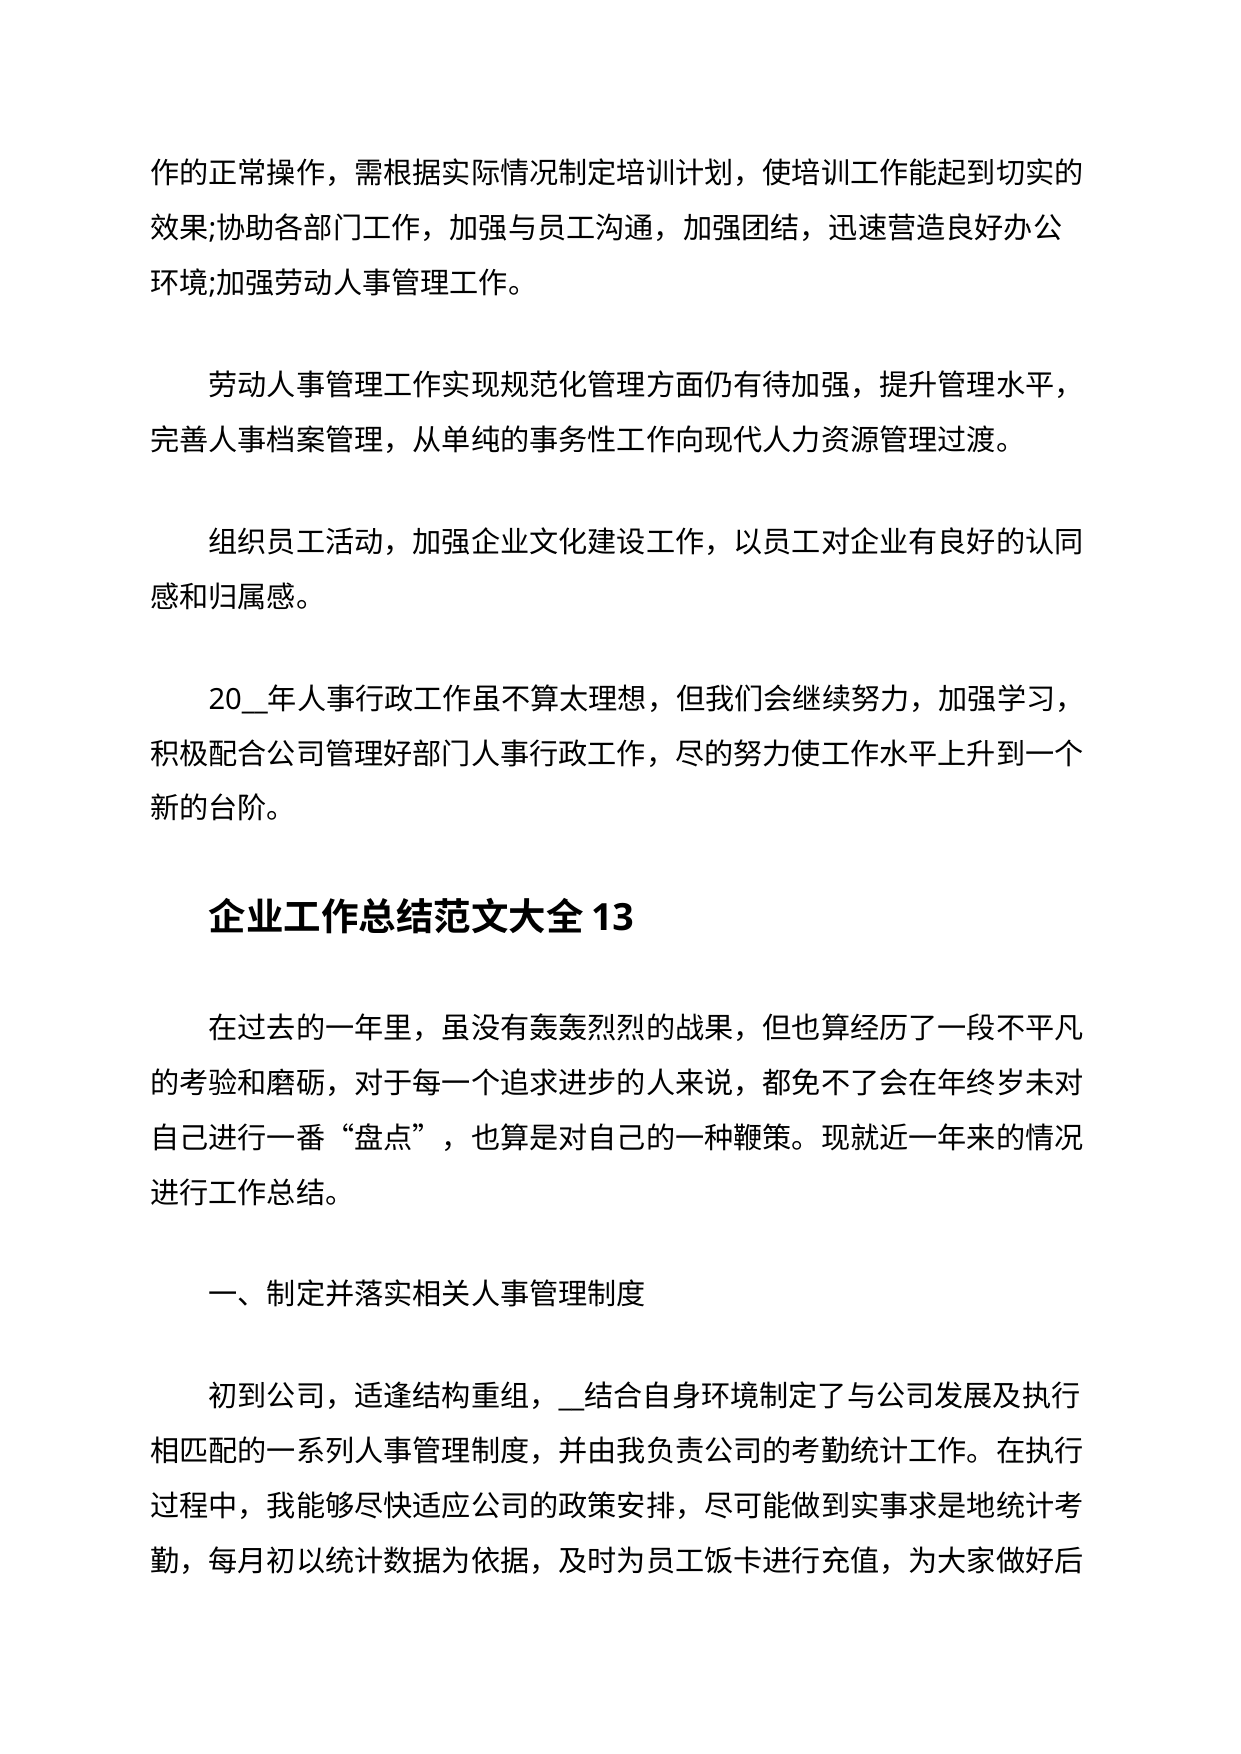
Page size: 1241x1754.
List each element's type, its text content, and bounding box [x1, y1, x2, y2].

text 组织员工活动，加强企业文化建设工作，以员工对企业有良好的认同感和归属感。 [150, 518, 1090, 616]
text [150, 150, 1090, 302]
text 一、制定并落实相关人事管理制度 [150, 1271, 1090, 1313]
text 企业工作总结范文大全13 [150, 887, 1090, 941]
text 20__年人事行政工作虽不算太理想，但我们会继续努力，加强学习，积极配合公司管理好部门人事行政工作，尽的努力使工作水平上升到一个新的台阶。 [150, 675, 1090, 827]
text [150, 1373, 1090, 1580]
text 劳动人事管理工作实现规范化管理方面仍有待加强，提升管理水平，完善人事档案管理，从单纯的事务性工作向现代人力资源管理过渡。 [150, 362, 1090, 459]
text 在过去的一年里，虽没有轰轰烈烈的战果，但也算经历了一段不平凡的考验和磨砺，对于每一个追求进步的人来说，都免不了会在年终岁未对自己进行一番“盘点”，也算是对自己的一种鞭策。现就近一年来的情况进行工作总结。 [150, 1004, 1090, 1211]
